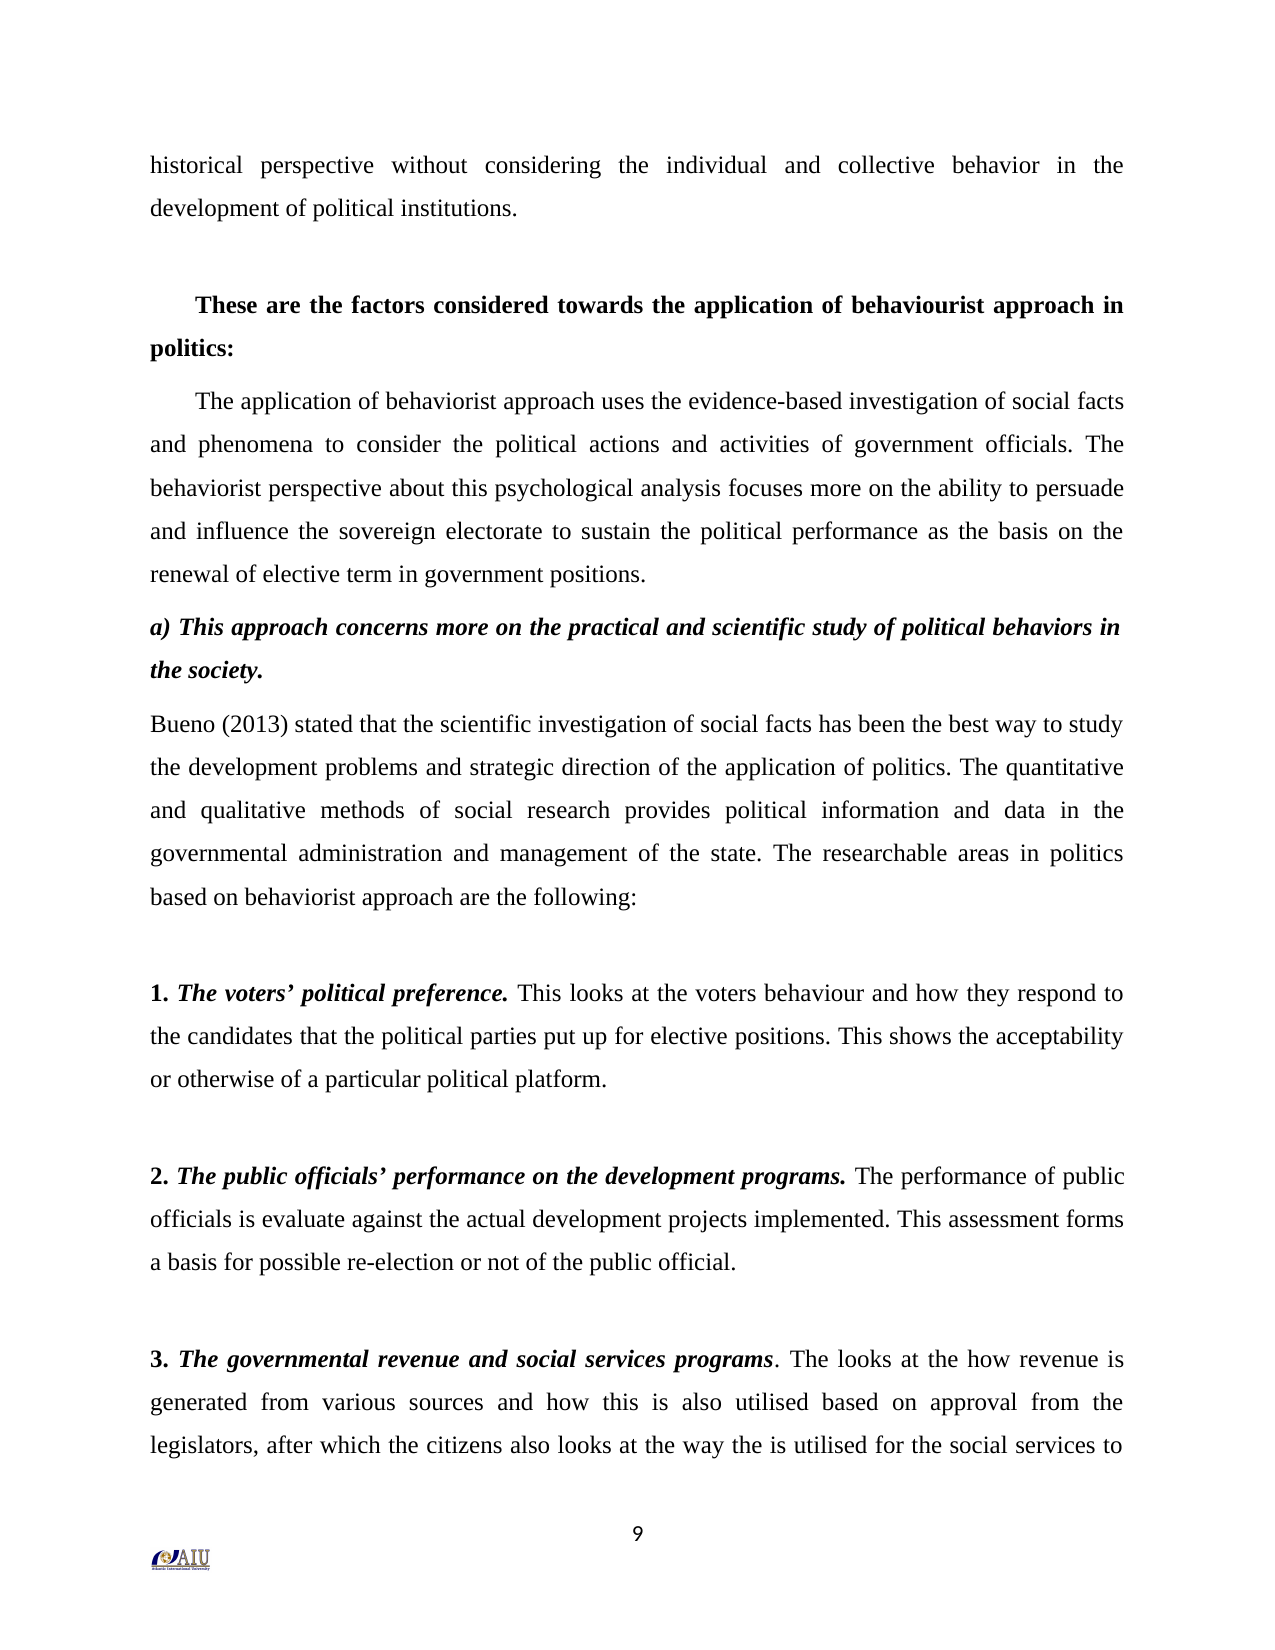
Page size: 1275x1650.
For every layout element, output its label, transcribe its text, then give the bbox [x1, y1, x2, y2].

text 2. The public officials’ performance on the development programs. The performance of public officials is evaluate against the actual development projects implemented. This assessment forms a basis for possible re-election or not of the public official. [150, 1161, 1125, 1319]
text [150, 150, 1125, 222]
text a) This approach concerns more on the practical and scientific study of political behaviors in the society. [150, 612, 1125, 684]
picture [150, 1547, 212, 1573]
text These are the factors considered towards the application of behaviourist approach in politics: [150, 290, 1125, 362]
text 1. The voters’ political preference. This looks at the voters behaviour and how they respond to the candidates that the political parties put up for elective positions. This shows the acceptability or otherwise of a particular political platform. [150, 978, 1125, 1136]
text Bueno (2013) stated that the scientific investigation of social facts has been the best way to study the development problems and strategic direction of the application of politics. The quantitative and qualitative methods of social research provides political information and data in the governmental administration and management of the state. The researchable areas in politics based on behaviorist approach are the following: [150, 709, 1125, 953]
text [150, 1344, 1125, 1459]
text The application of behaviorist approach uses the evidence-based investigation of social facts and phenomena to consider the political actions and activities of government officials. The behaviorist perspective about this psychological analysis focuses more on the ability to persuade and influence the sovereign electorate to sustain the political performance as the basis on the renewal of elective term in government positions. [150, 386, 1125, 588]
